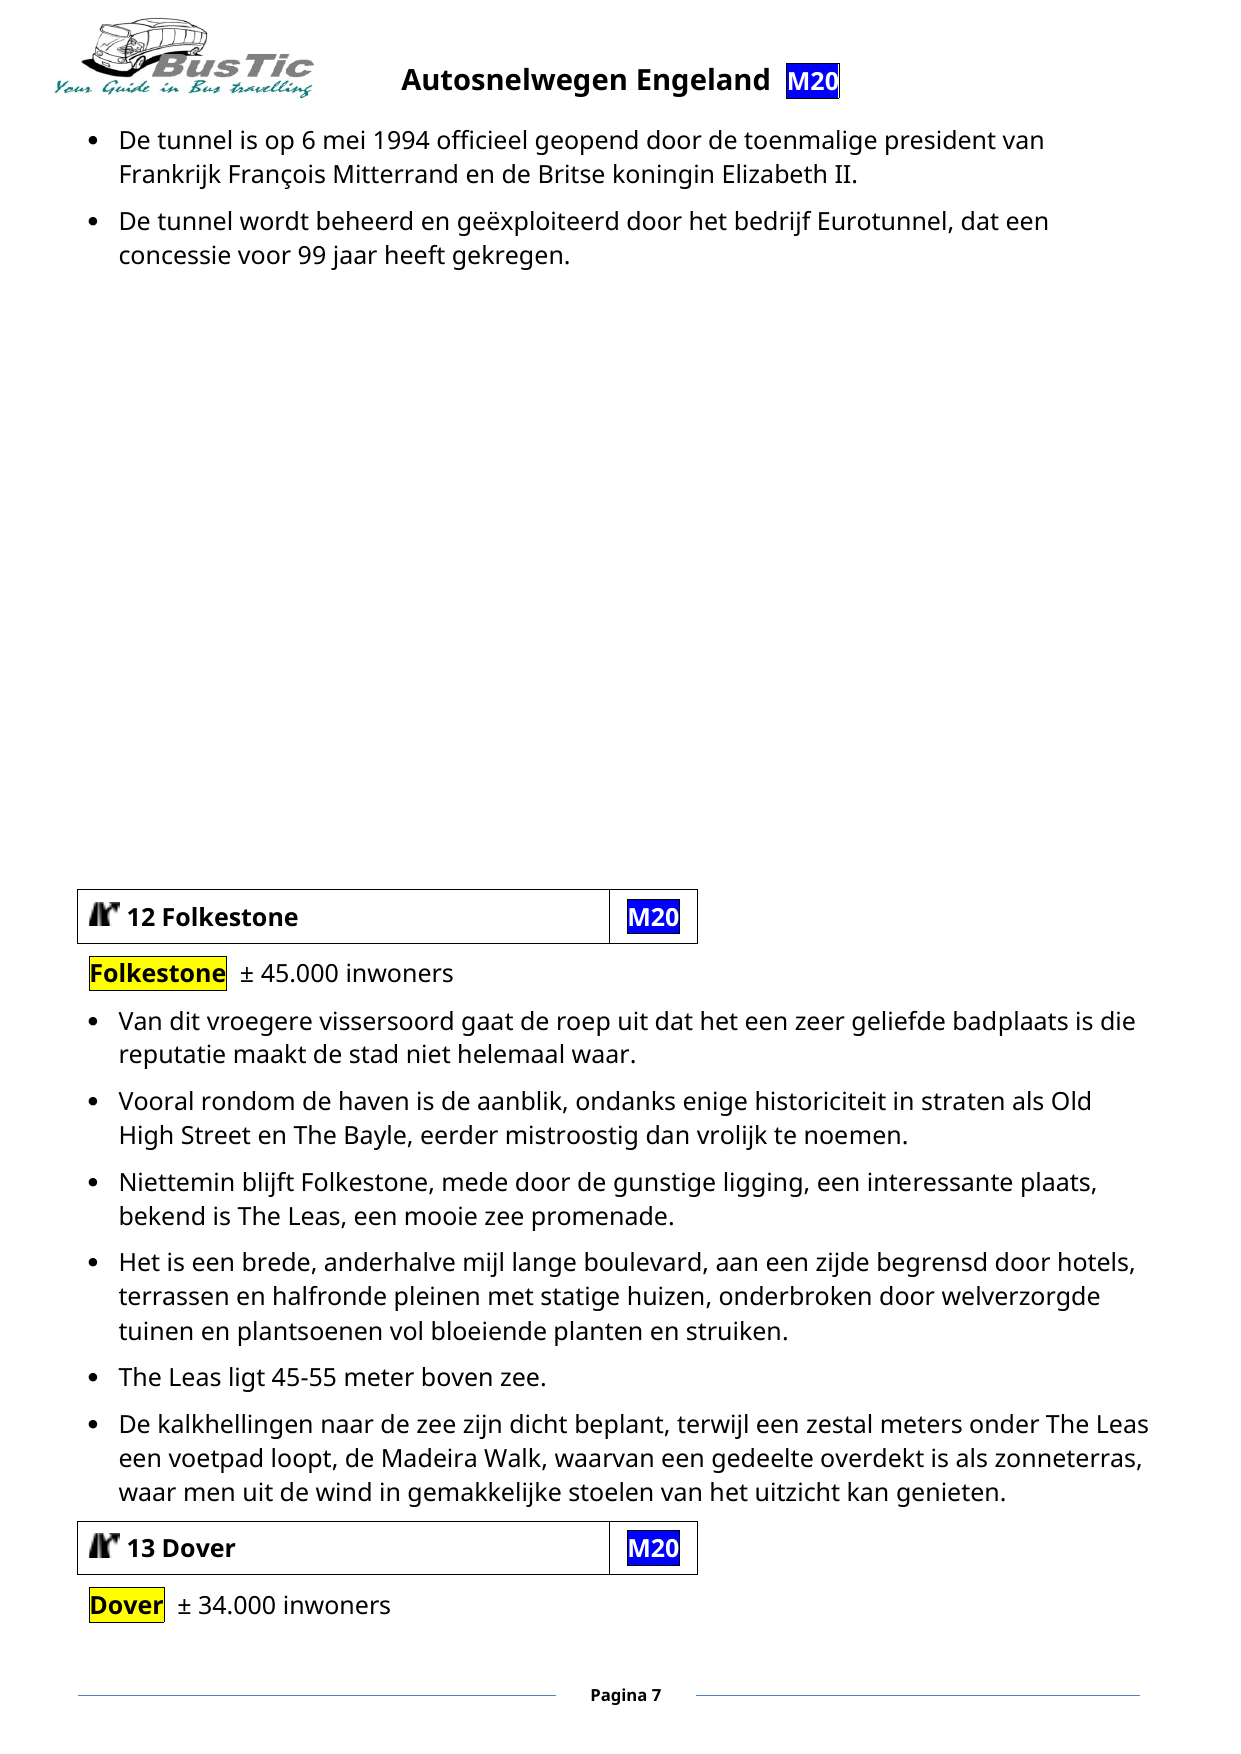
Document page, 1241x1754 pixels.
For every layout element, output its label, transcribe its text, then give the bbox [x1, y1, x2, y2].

table_header M20 [610, 890, 697, 942]
text The Leas ligt 45-55 meter boven zee. [89, 1360, 1152, 1394]
text Vooral rondom de haven is de aanblik, ondanks enige historiciteit in straten als Old High Street en The Bayle, eerder mistroostig dan vrolijk te noemen. [89, 1084, 1152, 1152]
text Het is een brede, anderhalve mijl lange boulevard, aan een zijde begrensd door hotels, terrassen en halfronde pleinen met statige huizen, onderbroken door welverzorgde tuinen en plantsoenen vol bloeiende planten en struiken. [89, 1245, 1152, 1347]
text De kalkhellingen naar de zee zijn dicht beplant, terwijl een zestal meters onder The Leas een voetpad loopt, de Madeira Walk, waarvan een gedeelte overdekt is als zonneterras, waar men uit de wind in gemakkelijke stoelen van het uitzicht kan genieten. [89, 1406, 1152, 1508]
table_header 12 Folkestone [78, 890, 609, 942]
table_header 13 Dover [78, 1522, 609, 1574]
text Niettemin blijft Folkestone, mede door de gunstige ligging, een interessante plaats, bekend is The Leas, een mooie zee promenade. [89, 1164, 1152, 1232]
text Folkestone ± 45.000 inwoners [227, 956, 1152, 991]
text Dover ± 34.000 inwoners [165, 1587, 1152, 1622]
picture [88, 1533, 120, 1558]
text De tunnel is op 6 mei 1994 officieel geopend door de toenmalige president van Frankrijk François Mitterrand en de Britse koningin Elizabeth II. [89, 123, 1152, 191]
text De tunnel wordt beheerd en geëxploiteerd door het bedrijf Eurotunnel, dat een concessie voor 99 jaar heeft gekregen. [89, 203, 1152, 272]
picture [88, 902, 120, 926]
picture [45, 14, 324, 102]
table_header M20 [610, 1522, 697, 1574]
text Van dit vroegere vissersoord gaat de roep uit dat het een zeer geliefde badplaats is die reputatie maakt de stad niet helemaal waar. [89, 1003, 1152, 1071]
